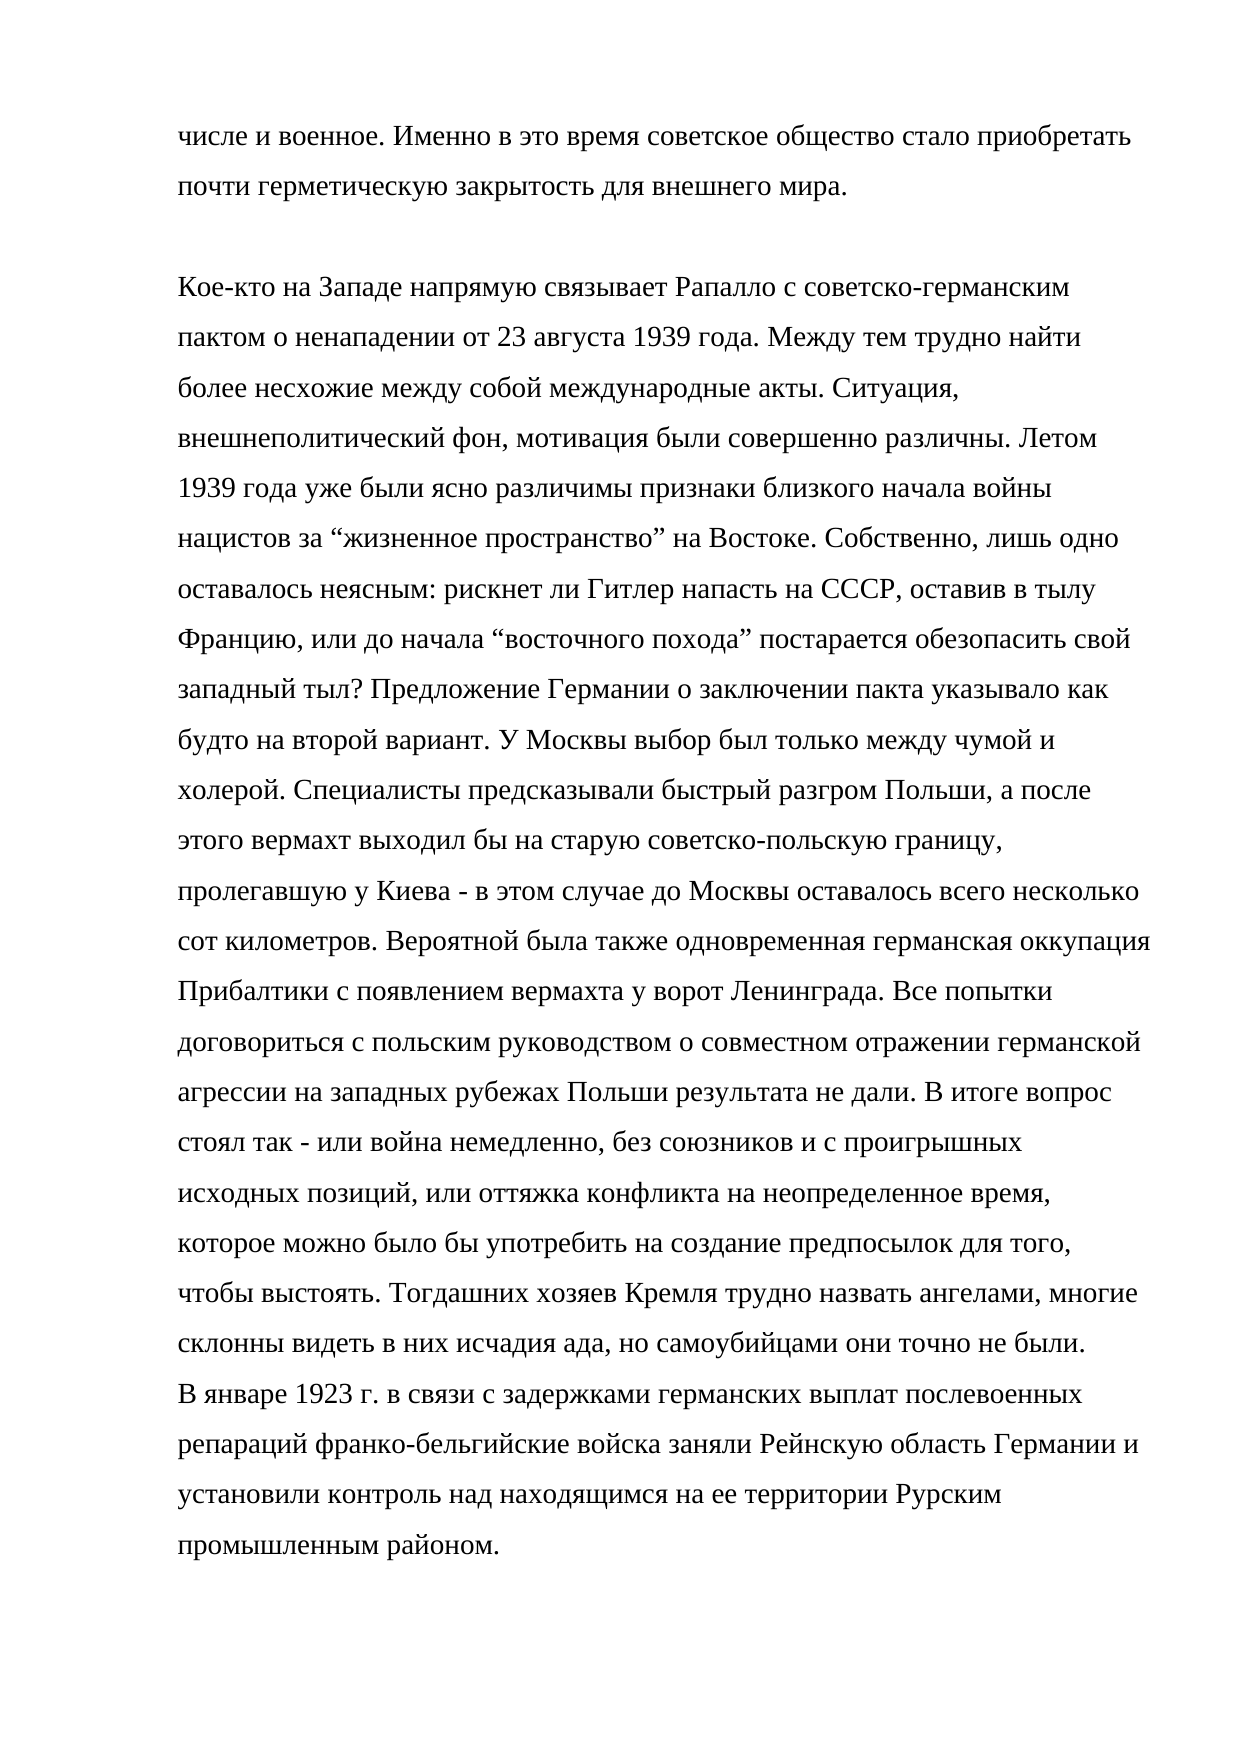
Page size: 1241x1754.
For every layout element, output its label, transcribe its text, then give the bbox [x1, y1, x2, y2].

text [177, 118, 1152, 202]
text В январе 1923 г. в связи с задержками германских выплат послевоенных репараций франко-бельгийские войска заняли Рейнскую область Германии и установили контроль над находящимся на ее территории Рурским промышленным районом. [177, 1376, 1152, 1560]
text склонны видеть в них исчадия ада, но самоубийцами они точно не были. [177, 1326, 1152, 1359]
text Кое-кто на Западе напрямую связывает Рапалло с советско-германским пактом о ненападении от 23 августа 1939 года. Между тем трудно найти более несхожие между собой международные акты. Ситуация, внешнеполитический фон, мотивация были совершенно различны. Летом 1939 года уже были ясно различимы признаки близкого начала войны нацистов за “жизненное пространство” на Востоке. Собственно, лишь одно оставалось неясным: рискнет ли Гитлер напасть на СССР, оставив в тылу Францию, или до начала “восточного похода” постарается обезопасить свой западный тыл? Предложение Германии о заключении пакта указывало как будто на второй вариант. У Москвы выбор был только между чумой и холерой. Специалисты предсказывали быстрый разгром Польши, а после этого вермахт выходил бы на старую советско-польскую границу, пролегавшую у Киева - в этом случае до Москвы оставалось всего несколько сот километров. Вероятной была также одновременная германская оккупация Прибалтики с появлением вермахта у ворот Ленинграда. Все попытки договориться с польским руководством о совместном отражении германской агрессии на западных рубежах Польши результата не дали. В итоге вопрос стоял так - или война немедленно, без союзников и с проигрышных исходных позиций, или оттяжка конфликта на неопределенное время, которое можно было бы употребить на создание предпосылок для того, чтобы выстоять. Тогдашних хозяев Кремля трудно назвать ангелами, многие [177, 269, 1152, 1309]
